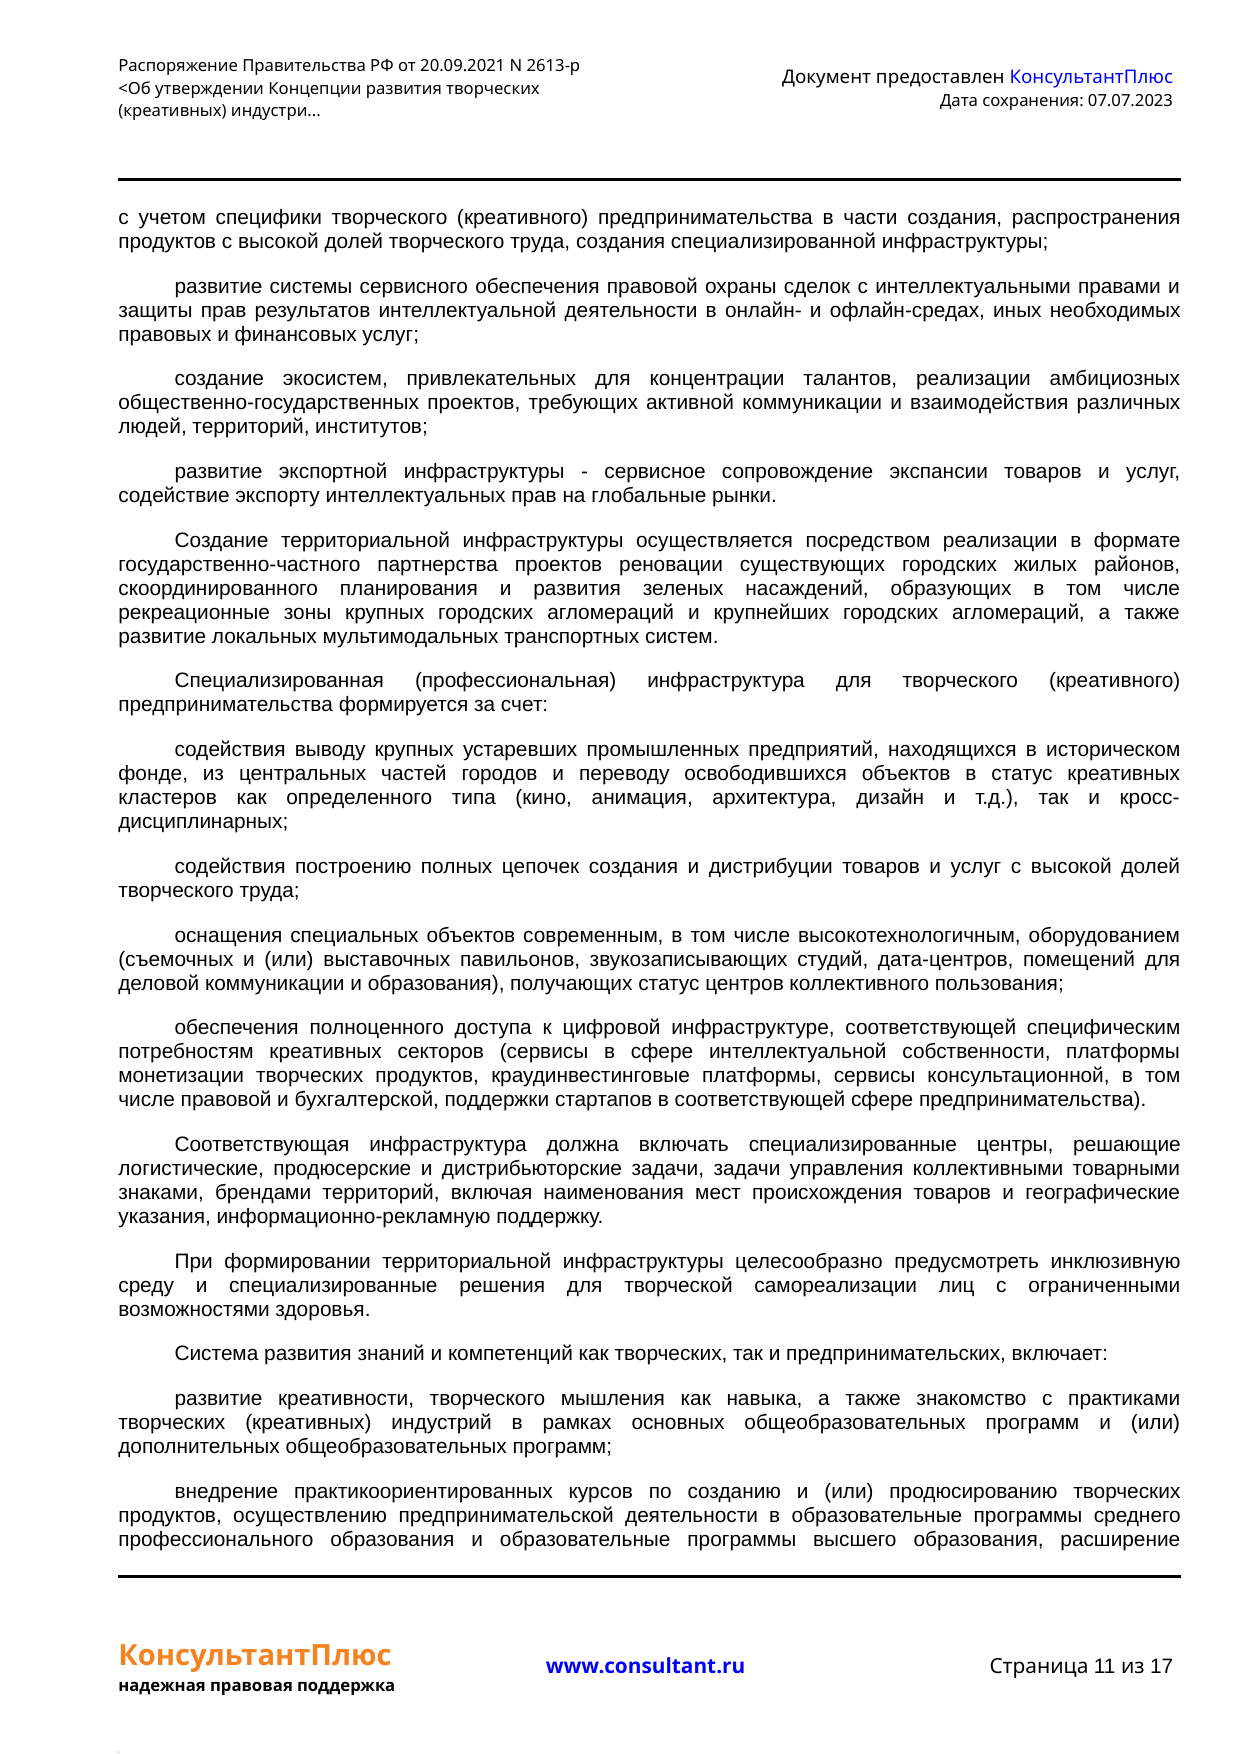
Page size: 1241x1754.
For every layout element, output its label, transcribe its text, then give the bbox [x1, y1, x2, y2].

text При формировании территориальной инфраструктуры целесообразно предусмотреть инклюзивную среду и специализированные решения для творческой самореализации лиц с ограниченными возможностями здоровья. [118, 1248, 1181, 1320]
text Соответствующая инфраструктура должна включать специализированные центры, решающие логистические, продюсерские и дистрибьюторские задачи, задачи управления коллективными товарными знаками, брендами территорий, включая наименования мест происхождения товаров и географические указания, информационно-рекламную поддержку. [118, 1132, 1181, 1228]
text развитие креативности, творческого мышления как навыка, а также знакомство с практиками творческих (креативных) индустрий в рамках основных общеобразовательных программ и (или) дополнительных общеобразовательных программ; [118, 1386, 1181, 1458]
text Создание территориальной инфраструктуры осуществляется посредством реализации в формате государственно-частного партнерства проектов реновации существующих городских жилых районов, скоординированного планирования и развития зеленых насаждений, образующих в том числе рекреационные зоны крупных городских агломераций и крупнейших городских агломераций, а также развитие локальных мультимодальных транспортных систем. [118, 528, 1181, 647]
text создание экосистем, привлекательных для концентрации талантов, реализации амбициозных общественно-государственных проектов, требующих активной коммуникации и взаимодействия различных людей, территорий, институтов; [118, 366, 1181, 438]
text развитие системы сервисного обеспечения правовой охраны сделок с интеллектуальными правами и защиты прав результатов интеллектуальной деятельности в онлайн- и офлайн-средах, иных необходимых правовых и финансовых услуг; [118, 273, 1181, 345]
text содействия выводу крупных устаревших промышленных предприятий, находящихся в историческом фонде, из центральных частей городов и переводу освободившихся объектов в статус креативных кластеров как определенного типа (кино, анимация, архитектура, дизайн и т.д.), так и кросс-дисциплинарных; [118, 737, 1181, 833]
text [118, 205, 1181, 253]
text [118, 1479, 1181, 1551]
text содействия построению полных цепочек создания и дистрибуции товаров и услуг с высокой долей творческого труда; [118, 854, 1181, 902]
text Специализированная (профессиональная) инфраструктура для творческого (креативного) предпринимательства формируется за счет: [118, 668, 1181, 716]
text Система развития знаний и компетенций как творческих, так и предпринимательских, включает: [118, 1341, 1181, 1365]
text оснащения специальных объектов современным, в том числе высокотехнологичным, оборудованием (съемочных и (или) выставочных павильонов, звукозаписывающих студий, дата-центров, помещений для деловой коммуникации и образования), получающих статус центров коллективного пользования; [118, 922, 1181, 994]
text развитие экспортной инфраструктуры - сервисное сопровождение экспансии товаров и услуг, содействие экспорту интеллектуальных прав на глобальные рынки. [118, 459, 1181, 507]
text обеспечения полноценного доступа к цифровой инфраструктуре, соответствующей специфическим потребностям креативных секторов (сервисы в сфере интеллектуальной собственности, платформы монетизации творческих продуктов, краудинвестинговые платформы, сервисы консультационной, в том числе правовой и бухгалтерской, поддержки стартапов в соответствующей сфере предпринимательства). [118, 1015, 1181, 1111]
